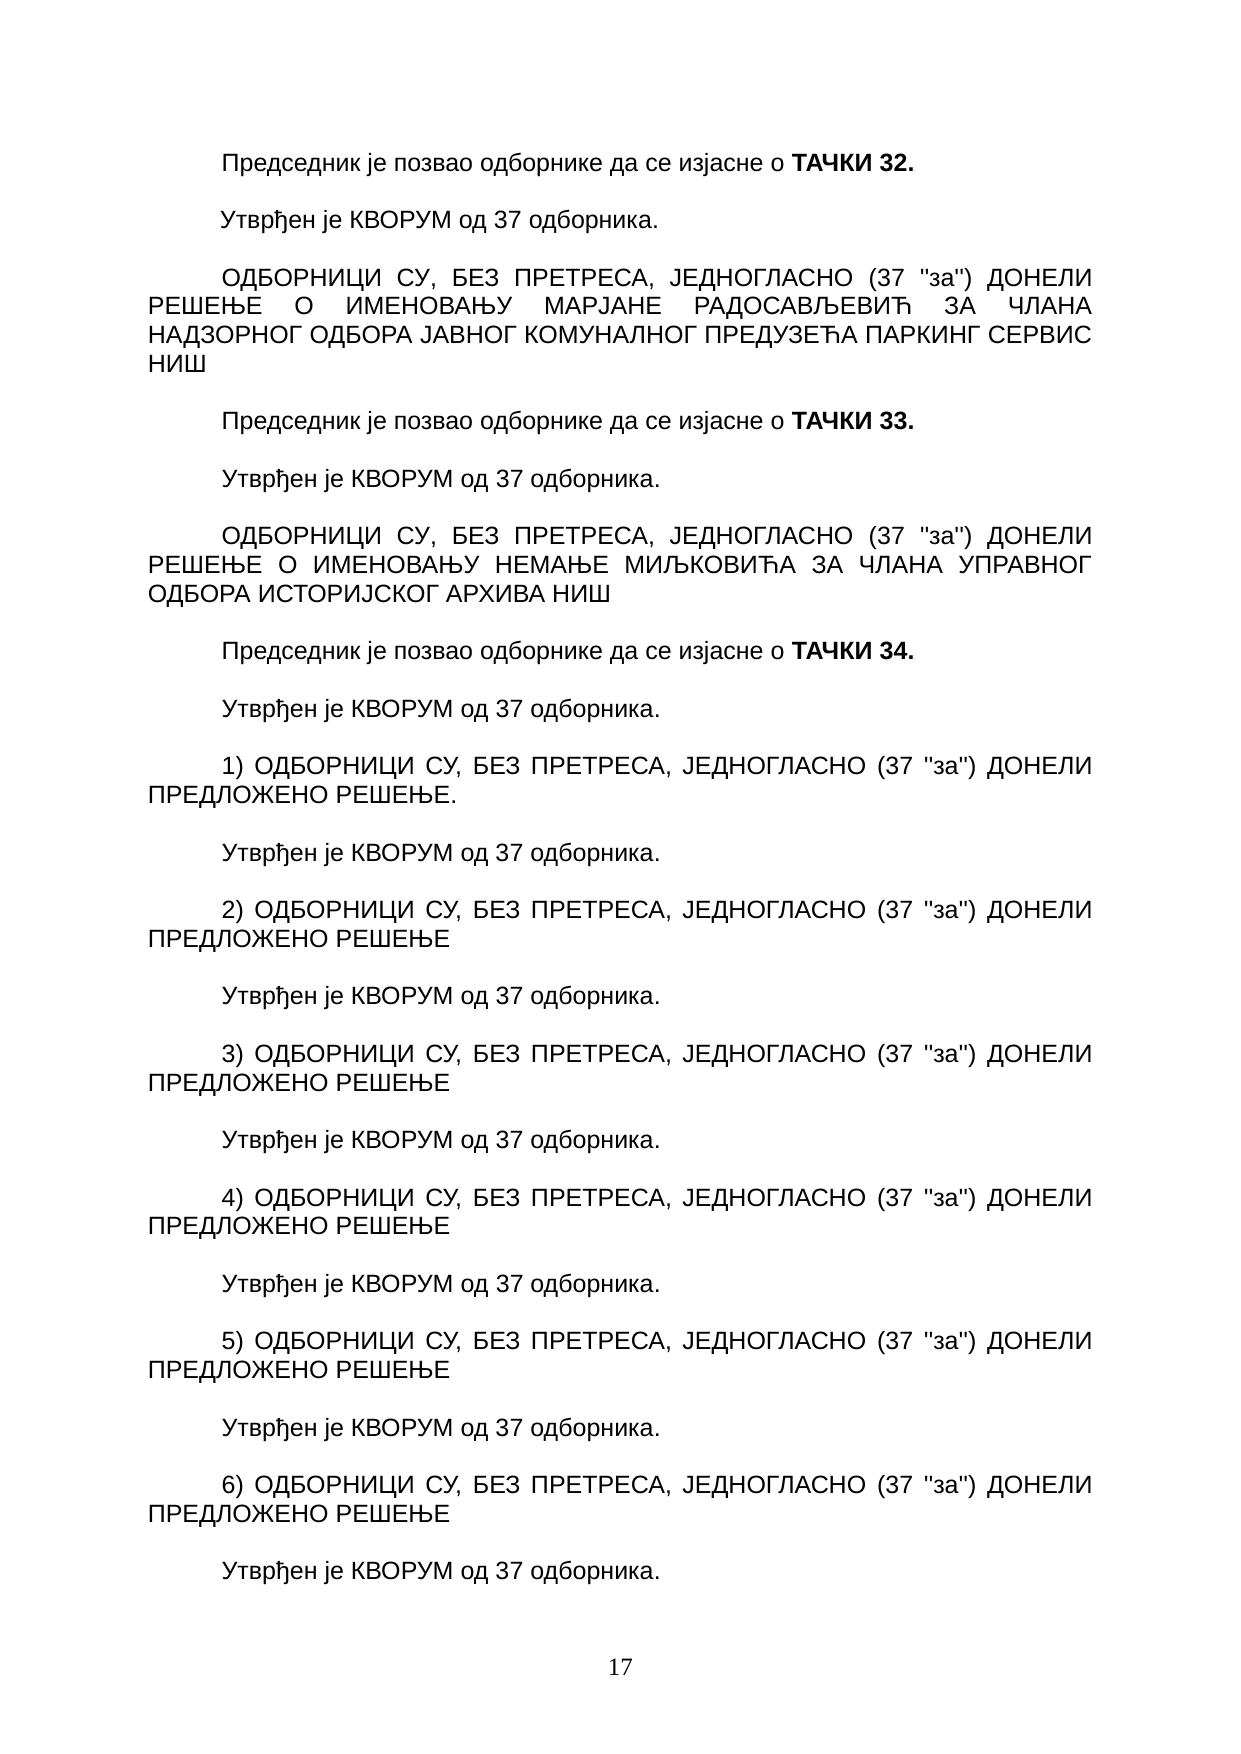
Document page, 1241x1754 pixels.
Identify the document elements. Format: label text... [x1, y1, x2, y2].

text Утврђен је КВОРУМ од 37 одборника. [148, 694, 1093, 723]
text Председник је позвао одборнике да се изјасне о ТАЧКИ 33. [148, 406, 1093, 435]
text Утврђен је КВОРУМ од 37 одборника. [148, 838, 1093, 866]
text Утврђен је КВОРУМ од 37 одборника. [148, 464, 1093, 493]
text Председник је позвао одборнике да се изјасне о ТАЧКИ 34. [148, 636, 1093, 665]
text Утврђен је КВОРУМ од 37 одборника. [148, 981, 1093, 1010]
text Утврђен је КВОРУМ од 37 одборника. [148, 1413, 1093, 1441]
text 5) ОДБОРНИЦИ СУ, БЕЗ ПРЕТРЕСА, ЈЕДНОГЛАСНО (37 ''за'') ДОНЕЛИ ПРЕДЛОЖЕНО РЕШЕЊЕ [148, 1326, 1093, 1384]
text 6) ОДБОРНИЦИ СУ, БЕЗ ПРЕТРЕСА, ЈЕДНОГЛАСНО (37 ''за'') ДОНЕЛИ ПРЕДЛОЖЕНО РЕШЕЊЕ [148, 1470, 1093, 1528]
text ОДБОРНИЦИ СУ, БЕЗ ПРЕТРЕСА, ЈЕДНОГЛАСНО (37 ''за'') ДОНЕЛИ РЕШЕЊЕ О ИМЕНОВАЊУ МАРЈАНЕ РАДОСАВЉЕВИЋ ЗА ЧЛАНА НАДЗОРНОГ ОДБОРА ЈАВНОГ КОМУНАЛНОГ ПРЕДУЗЕЋА ПАРКИНГ СЕРВИС НИШ [148, 263, 1093, 378]
text ОДБОРНИЦИ СУ, БЕЗ ПРЕТРЕСА, ЈЕДНОГЛАСНО (37 ''за'') ДОНЕЛИ РЕШЕЊЕ О ИМЕНОВАЊУ НЕМАЊЕ МИЉКОВИЋА ЗА ЧЛАНА УПРАВНОГ ОДБОРА ИСТОРИЈСКОГ АРХИВА НИШ [148, 521, 1093, 608]
text Утврђен је КВОРУМ од 37 одборника. [192, 205, 1093, 234]
text 4) ОДБОРНИЦИ СУ, БЕЗ ПРЕТРЕСА, ЈЕДНОГЛАСНО (37 ''за'') ДОНЕЛИ ПРЕДЛОЖЕНО РЕШЕЊЕ [148, 1183, 1093, 1240]
text Утврђен је КВОРУМ од 37 одборника. [148, 1125, 1093, 1154]
text 2) ОДБОРНИЦИ СУ, БЕЗ ПРЕТРЕСА, ЈЕДНОГЛАСНО (37 ''за'') ДОНЕЛИ ПРЕДЛОЖЕНО РЕШЕЊЕ [148, 895, 1093, 953]
text Утврђен је КВОРУМ од 37 одборника. [148, 1556, 1093, 1585]
text Председник је позвао одборнике да се изјасне о ТАЧКИ 32. [148, 148, 1093, 176]
text Утврђен је КВОРУМ од 37 одборника. [148, 1269, 1093, 1298]
text 3) ОДБОРНИЦИ СУ, БЕЗ ПРЕТРЕСА, ЈЕДНОГЛАСНО (37 ''за'') ДОНЕЛИ ПРЕДЛОЖЕНО РЕШЕЊЕ [148, 1039, 1093, 1096]
text 1) ОДБОРНИЦИ СУ, БЕЗ ПРЕТРЕСА, ЈЕДНОГЛАСНО (37 ''за'') ДОНЕЛИ ПРЕДЛОЖЕНО РЕШЕЊЕ. [148, 751, 1093, 809]
